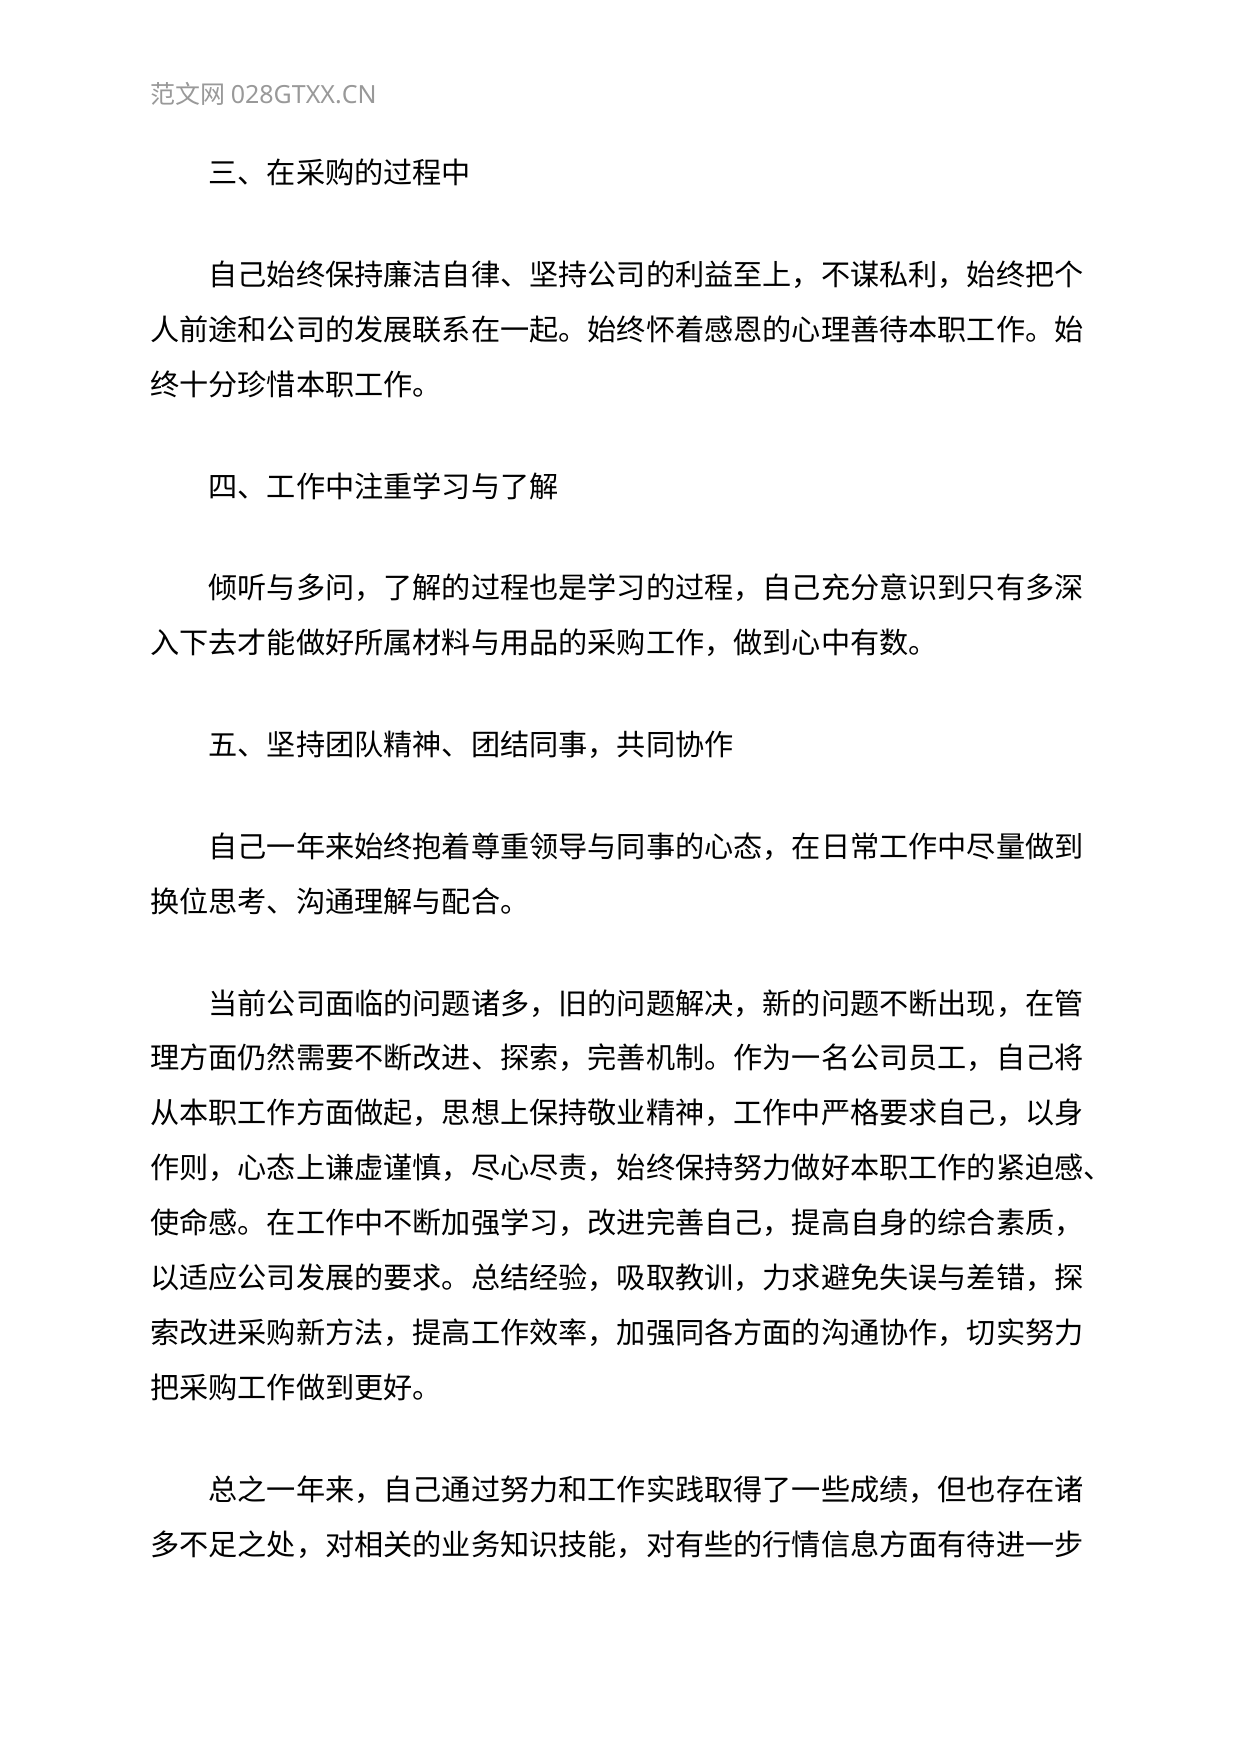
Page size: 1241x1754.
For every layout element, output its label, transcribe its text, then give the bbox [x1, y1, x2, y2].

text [150, 1466, 1090, 1563]
text 自己始终保持廉洁自律、坚持公司的利益至上，不谋私利，始终把个人前途和公司的发展联系在一起。始终怀着感恩的心理善待本职工作。始终十分珍惜本职工作。 [150, 252, 1090, 404]
text 自己一年来始终抱着尊重领导与同事的心态，在日常工作中尽量做到换位思考、沟通理解与配合。 [150, 823, 1090, 921]
text 五、坚持团队精神、团结同事，共同协作 [150, 722, 1090, 764]
text 当前公司面临的问题诸多，旧的问题解决，新的问题不断出现，在管理方面仍然需要不断改进、探索，完善机制。作为一名公司员工，自己将从本职工作方面做起，思想上保持敬业精神，工作中严格要求自己，以身作则，心态上谦虚谨慎，尽心尽责，始终保持努力做好本职工作的紧迫感、使命感。在工作中不断加强学习，改进完善自己，提高自身的综合素质，以适应公司发展的要求。总结经验，吸取教训，力求避免失误与差错，探索改进采购新方法，提高工作效率，加强同各方面的沟通协作，切实努力把采购工作做到更好。 [150, 980, 1090, 1407]
text 四、工作中注重学习与了解 [150, 463, 1090, 506]
text 倾听与多问，了解的过程也是学习的过程，自己充分意识到只有多深入下去才能做好所属材料与用品的采购工作，做到心中有数。 [150, 565, 1090, 662]
text 三、在采购的过程中 [150, 150, 1090, 192]
